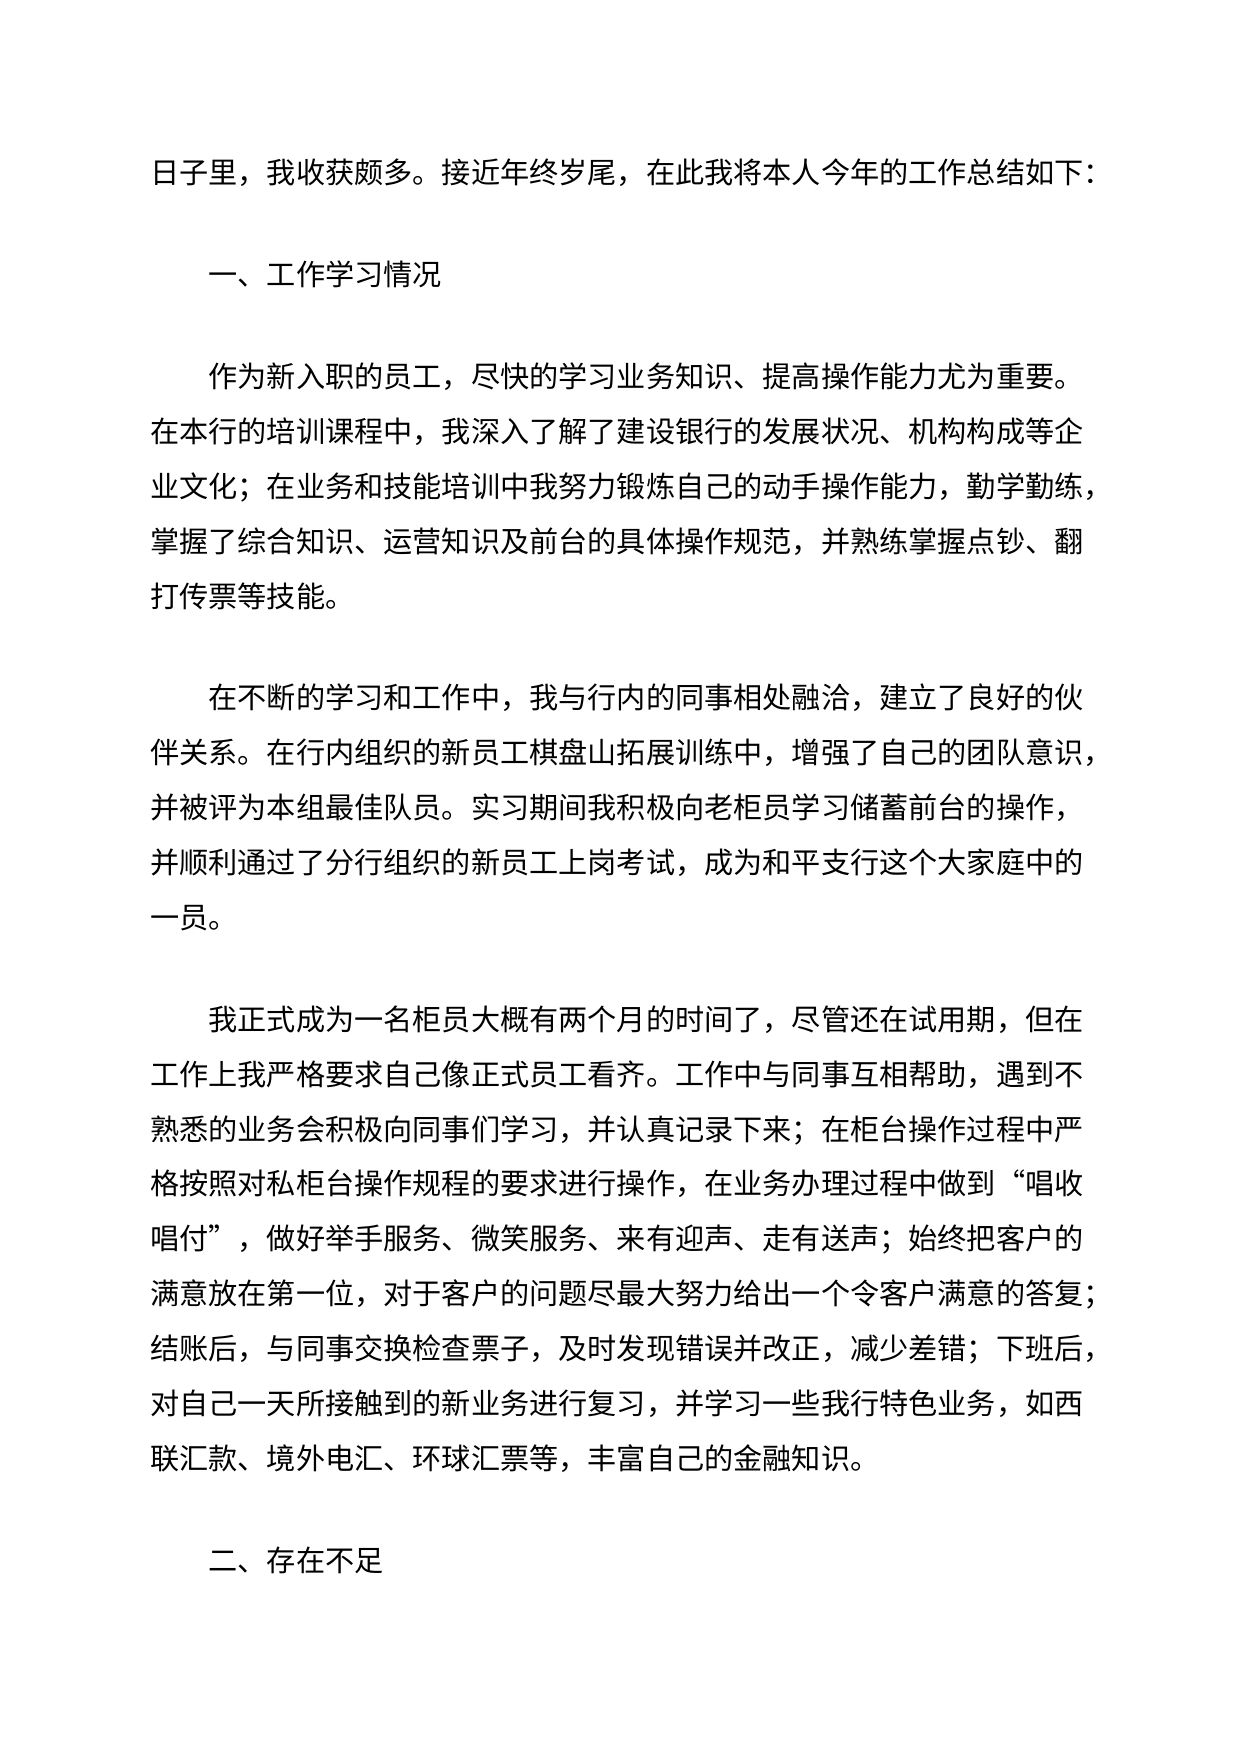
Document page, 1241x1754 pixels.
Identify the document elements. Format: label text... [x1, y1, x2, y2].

text 作为新入职的员工，尽快的学习业务知识、提高操作能力尤为重要。在本行的培训课程中，我深入了解了建设银行的发展状况、机构构成等企业文化；在业务和技能培训中我努力锻炼自己的动手操作能力，勤学勤练，掌握了综合知识、运营知识及前台的具体操作规范，并熟练掌握点钞、翻打传票等技能。 [150, 353, 1090, 615]
text 二、存在不足 [150, 1537, 1090, 1579]
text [150, 150, 1090, 192]
text 一、工作学习情况 [150, 252, 1090, 294]
text 我正式成为一名柜员大概有两个月的时间了，尽管还在试用期，但在工作上我严格要求自己像正式员工看齐。工作中与同事互相帮助，遇到不熟悉的业务会积极向同事们学习，并认真记录下来；在柜台操作过程中严格按照对私柜台操作规程的要求进行操作，在业务办理过程中做到“唱收唱付”，做好举手服务、微笑服务、来有迎声、走有送声；始终把客户的满意放在第一位，对于客户的问题尽最大努力给出一个令客户满意的答复；结账后，与同事交换检查票子，及时发现错误并改正，减少差错；下班后，对自己一天所接触到的新业务进行复习，并学习一些我行特色业务，如西联汇款、境外电汇、环球汇票等，丰富自己的金融知识。 [150, 996, 1090, 1478]
text 在不断的学习和工作中，我与行内的同事相处融洽，建立了良好的伙伴关系。在行内组织的新员工棋盘山拓展训练中，增强了自己的团队意识，并被评为本组最佳队员。实习期间我积极向老柜员学习储蓄前台的操作，并顺利通过了分行组织的新员工上岗考试，成为和平支行这个大家庭中的一员。 [150, 675, 1090, 937]
